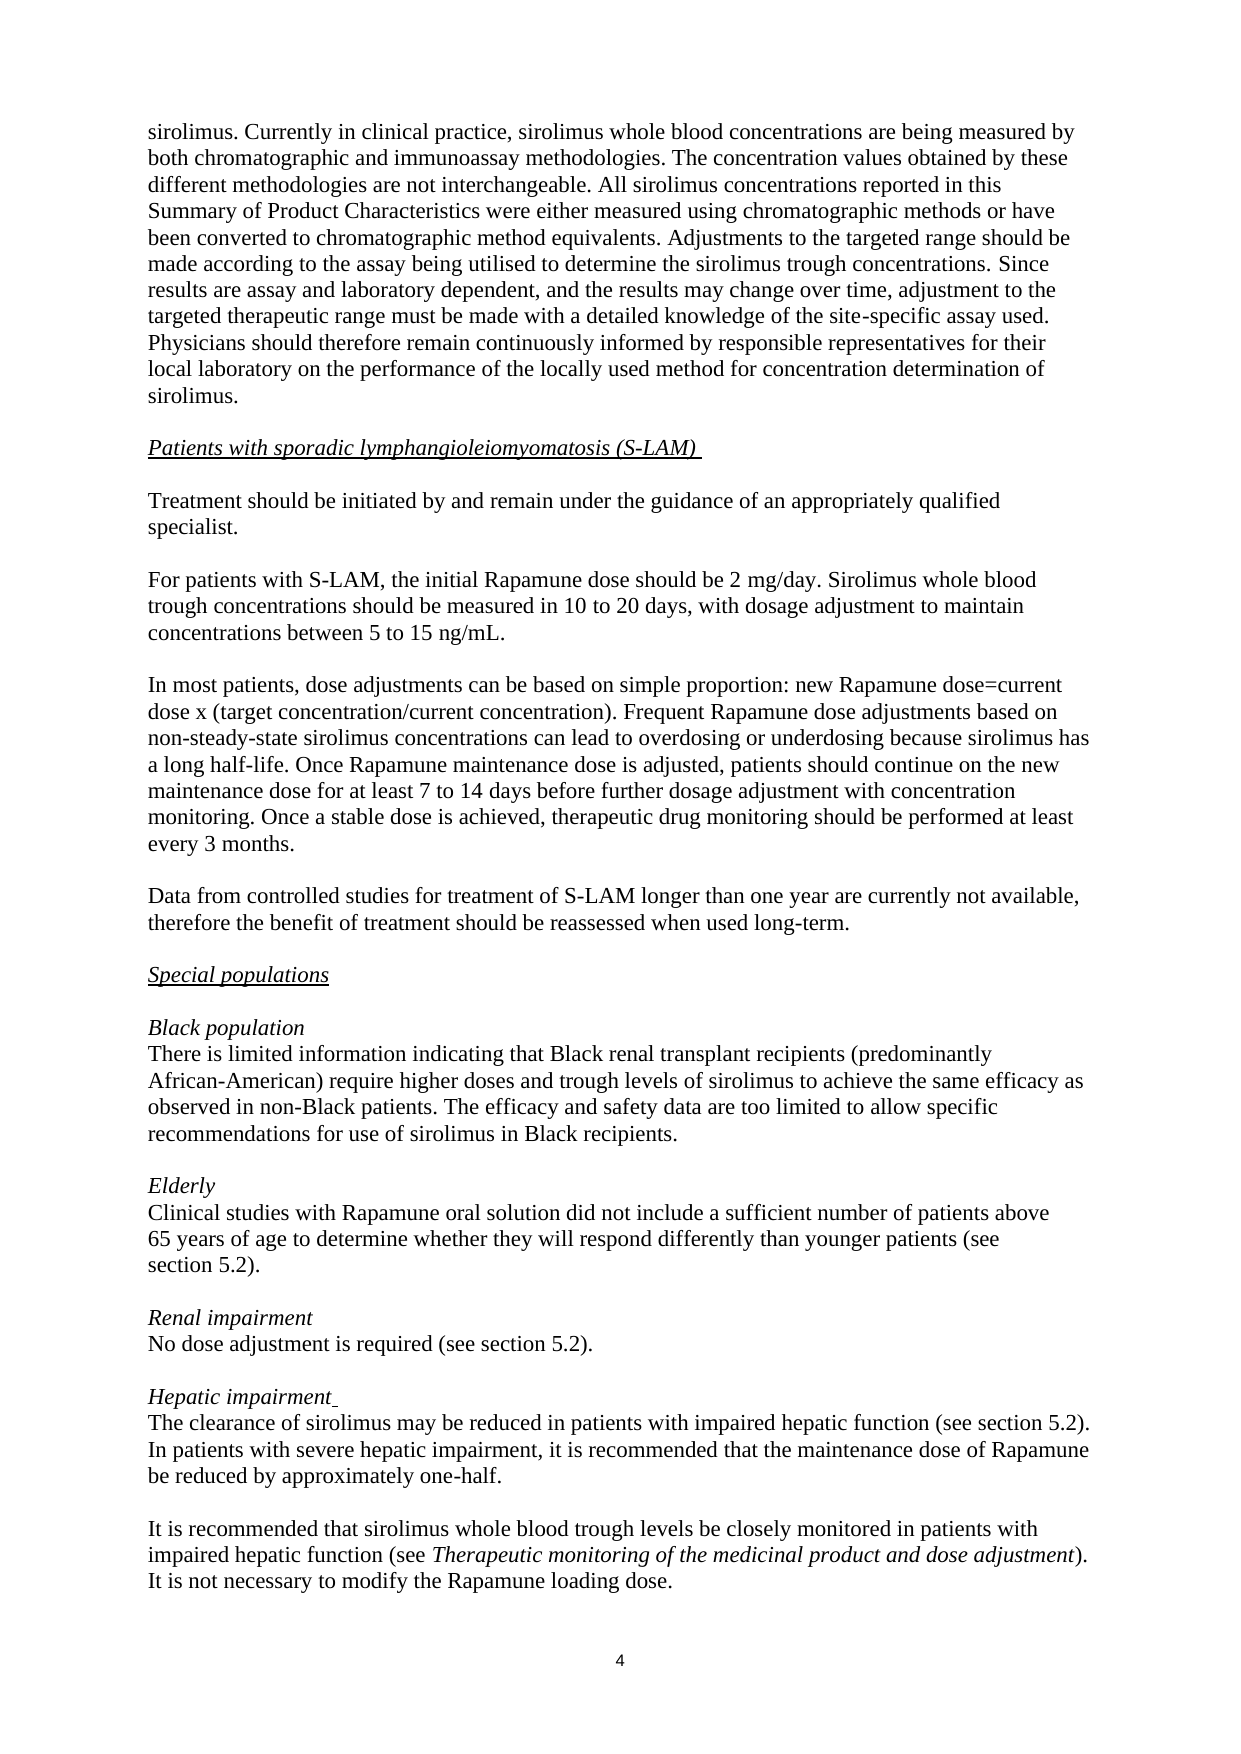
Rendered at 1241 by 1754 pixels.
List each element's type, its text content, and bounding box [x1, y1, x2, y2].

text Data from controlled studies for treatment of S-LAM longer than one year are currently not available, therefore the benefit of treatment should be reassessed when used long-term. [148, 882, 1092, 935]
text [148, 118, 1092, 408]
text For patients with S-LAM, the initial Rapamune dose should be 2 mg/day. Sirolimus whole blood trough concentrations should be measured in 10 to 20 days, with dosage adjustment to maintain concentrations between 5 to 15 ng/mL. [148, 566, 1092, 645]
subtitle Renal impairment [148, 1304, 1092, 1330]
subtitle Elderly [148, 1172, 1092, 1199]
subtitle Special populations [148, 961, 1092, 988]
subtitle Hepatic impairment [148, 1383, 1092, 1409]
text There is limited information indicating that Black renal transplant recipients (predominantly African-American) require higher doses and trough levels of sirolimus to achieve the same efficacy as observed in non-Black patients. The efficacy and safety data are too limited to allow specific recommendations for use of sirolimus in Black recipients. [148, 1041, 1092, 1146]
text Clinical studies with Rapamune oral solution did not include a sufficient number of patients above 65 years of age to determine whether they will respond differently than younger patients (see section 5.2). [148, 1199, 1092, 1278]
subtitle Black population [148, 1014, 1092, 1041]
text No dose adjustment is required (see section 5.2). [148, 1330, 1092, 1357]
text It is recommended that sirolimus whole blood trough levels be closely monitored in patients with impaired hepatic function (see Therapeutic monitoring of the medicinal product and dose adjustment). It is not necessary to modify the Rapamune loading dose. [148, 1515, 1092, 1594]
text Treatment should be initiated by and remain under the guidance of an appropriately qualified specialist. [148, 487, 1092, 540]
text Patients with sporadic lymphangioleiomyomatosis (S-LAM) [148, 434, 1092, 461]
text The clearance of sirolimus may be reduced in patients with impaired hepatic function (see section 5.2). In patients with severe hepatic impairment, it is recommended that the maintenance dose of Rapamune be reduced by approximately one-half. [148, 1409, 1092, 1488]
text In most patients, dose adjustments can be based on simple proportion: new Rapamune dose=current dose x (target concentration/current concentration). Frequent Rapamune dose adjustments based on non-steady-state sirolimus concentrations can lead to overdosing or underdosing because sirolimus has a long half-life. Once Rapamune maintenance dose is adjusted, patients should continue on the new maintenance dose for at least 7 to 14 days before further dosage adjustment with concentration monitoring. Once a stable dose is achieved, therapeutic drug monitoring should be performed at least every 3 months. [148, 672, 1092, 856]
